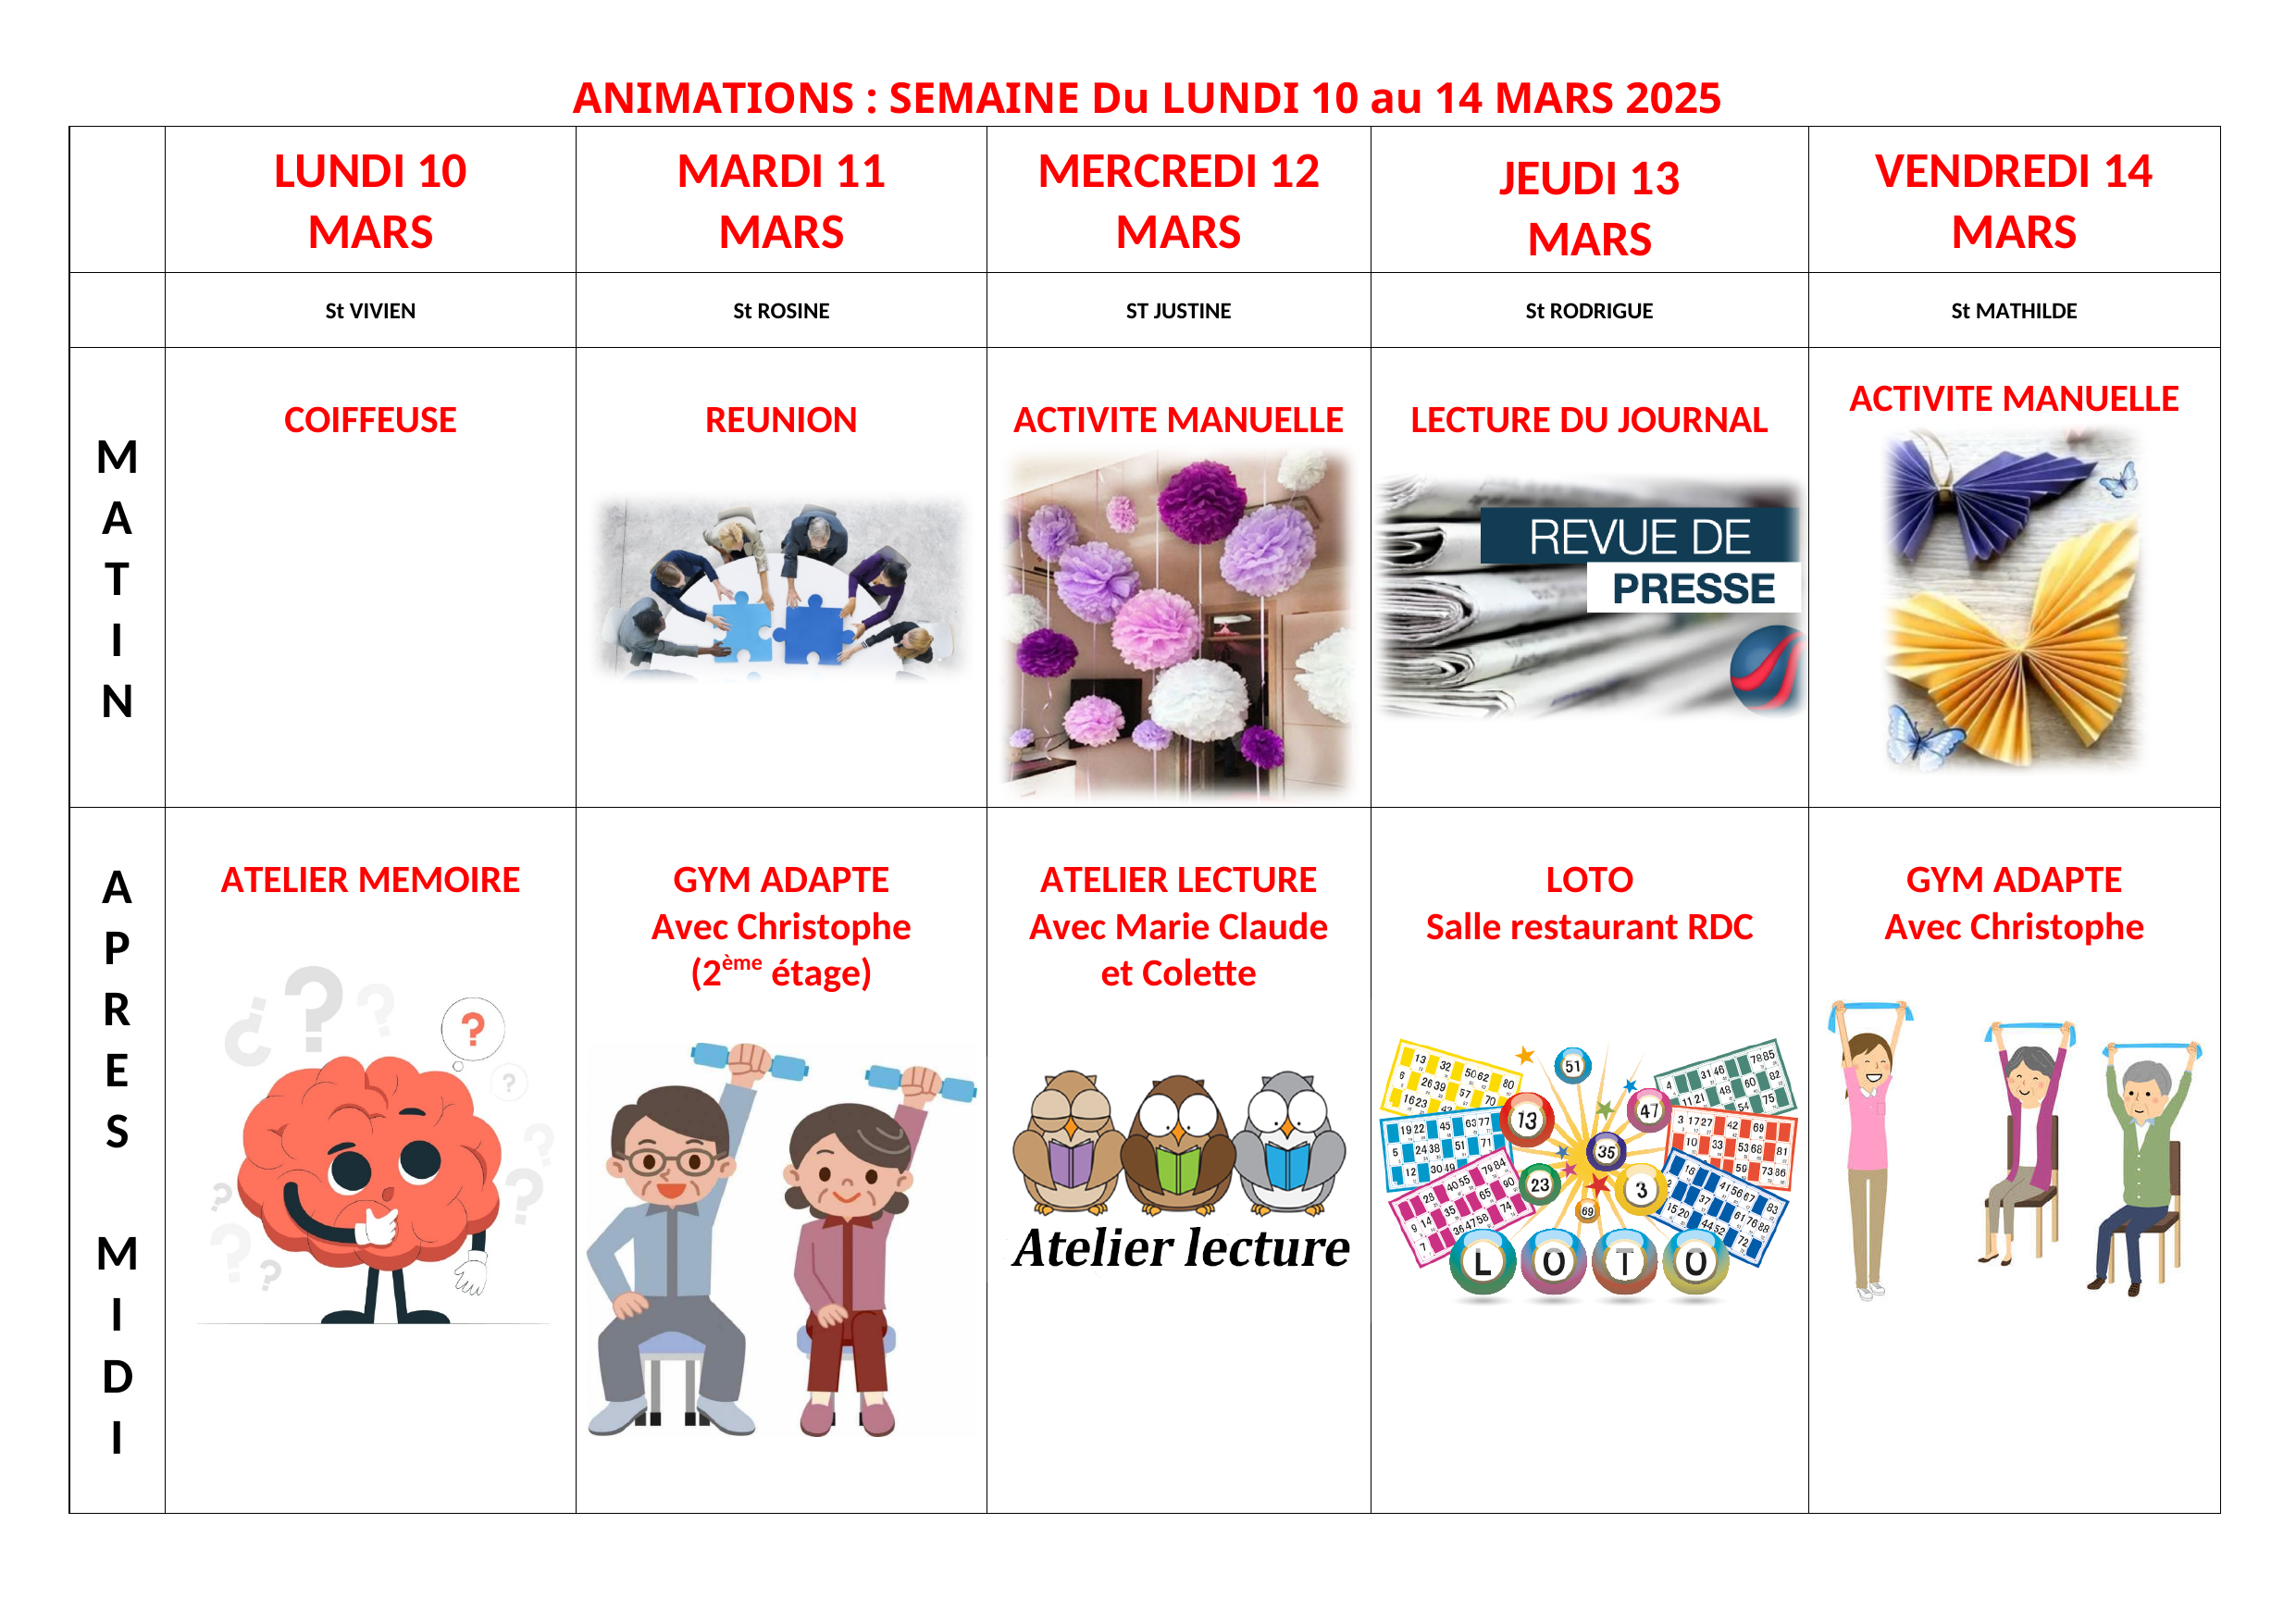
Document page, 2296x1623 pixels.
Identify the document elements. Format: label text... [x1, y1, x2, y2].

picture [1371, 999, 1802, 1323]
picture [1905, 448, 2126, 752]
table_cell REUNION [577, 348, 987, 807]
table_cell St VIVIEN [166, 273, 576, 347]
table_cell A P R E S M I D I [70, 808, 165, 1513]
table_cell ST JUSTINE [987, 273, 1371, 347]
picture [1818, 992, 2212, 1302]
table_cell ATELIER MEMOIRE [166, 808, 576, 1513]
table_cell LECTURE DU JOURNAL [1371, 348, 1808, 807]
picture [1396, 496, 1788, 698]
table_cell [70, 273, 165, 347]
table_header [70, 127, 165, 272]
table_cell COIFFEUSE [166, 348, 576, 807]
table_cell ATELIER LECTURE Avec Marie Claude et Colette [987, 808, 1371, 1513]
table_header MERCREDI 12 MARS [987, 127, 1371, 272]
table_header LUNDI 10 MARS [166, 127, 576, 272]
table_cell GYM ADAPTE Avec Christophe (2ème étage) [577, 808, 987, 1513]
table_cell St ROSINE [577, 273, 987, 347]
picture [1024, 468, 1335, 781]
table_cell GYM ADAPTE Avec Christophe [1809, 808, 2220, 1513]
table_cell St MATHILDE [1809, 273, 2220, 347]
table_cell ACTIVITE MANUELLE [1809, 348, 2220, 807]
table_header VENDREDI 14 MARS [1809, 127, 2220, 272]
table_header MARDI 11 MARS [577, 127, 987, 272]
picture [612, 514, 951, 660]
table_cell LOTO Salle restaurant RDC [1371, 808, 1808, 1513]
table_cell M A T I N [70, 348, 165, 807]
table_cell St RODRIGUE [1371, 273, 1808, 347]
picture [987, 1057, 1366, 1282]
picture [177, 948, 565, 1336]
table_header JEUDI 13 MARS [1371, 127, 1808, 272]
picture [586, 1043, 977, 1437]
table_cell ACTIVITE MANUELLE [987, 348, 1371, 807]
